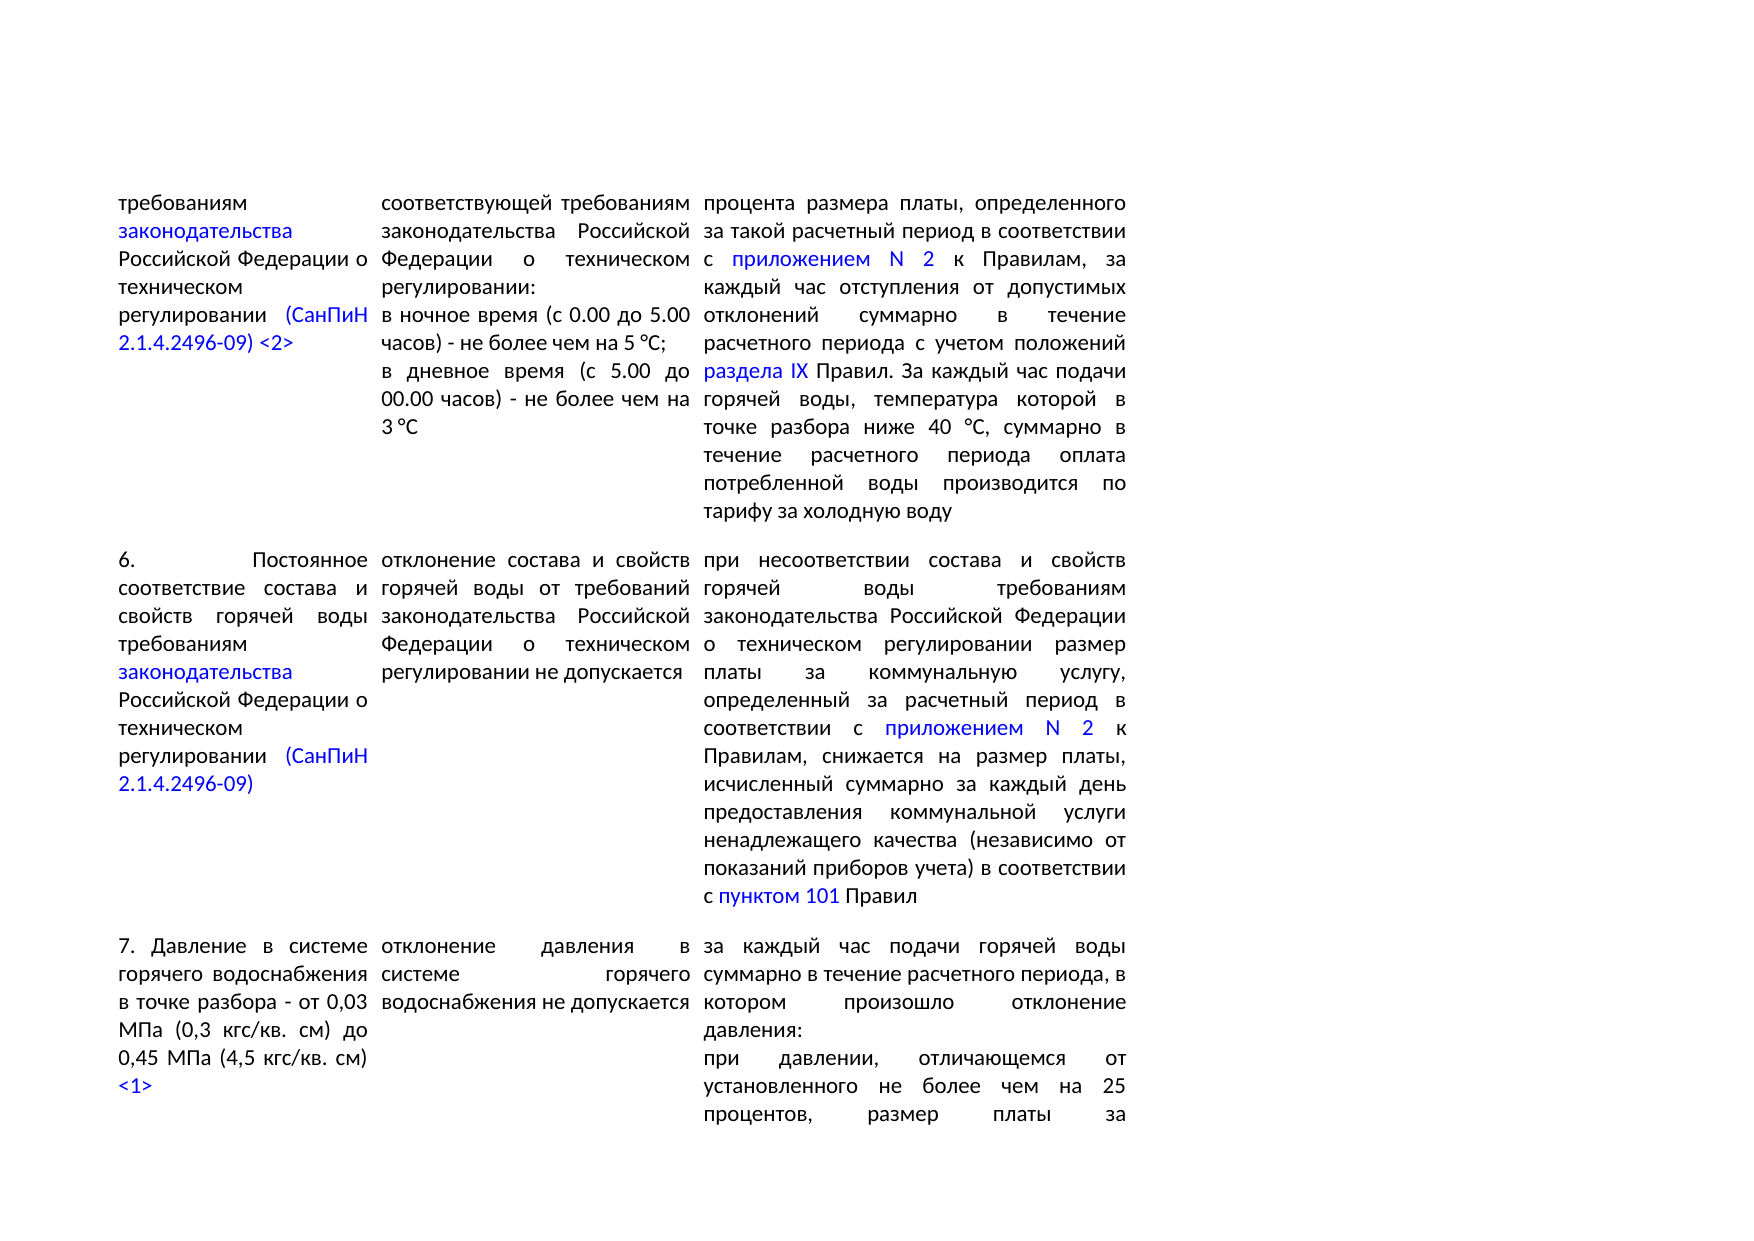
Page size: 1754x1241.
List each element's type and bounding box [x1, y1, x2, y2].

table_cell [112, 177, 374, 535]
table_cell [375, 177, 697, 535]
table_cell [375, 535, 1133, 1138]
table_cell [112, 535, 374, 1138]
table_cell [697, 177, 1133, 535]
